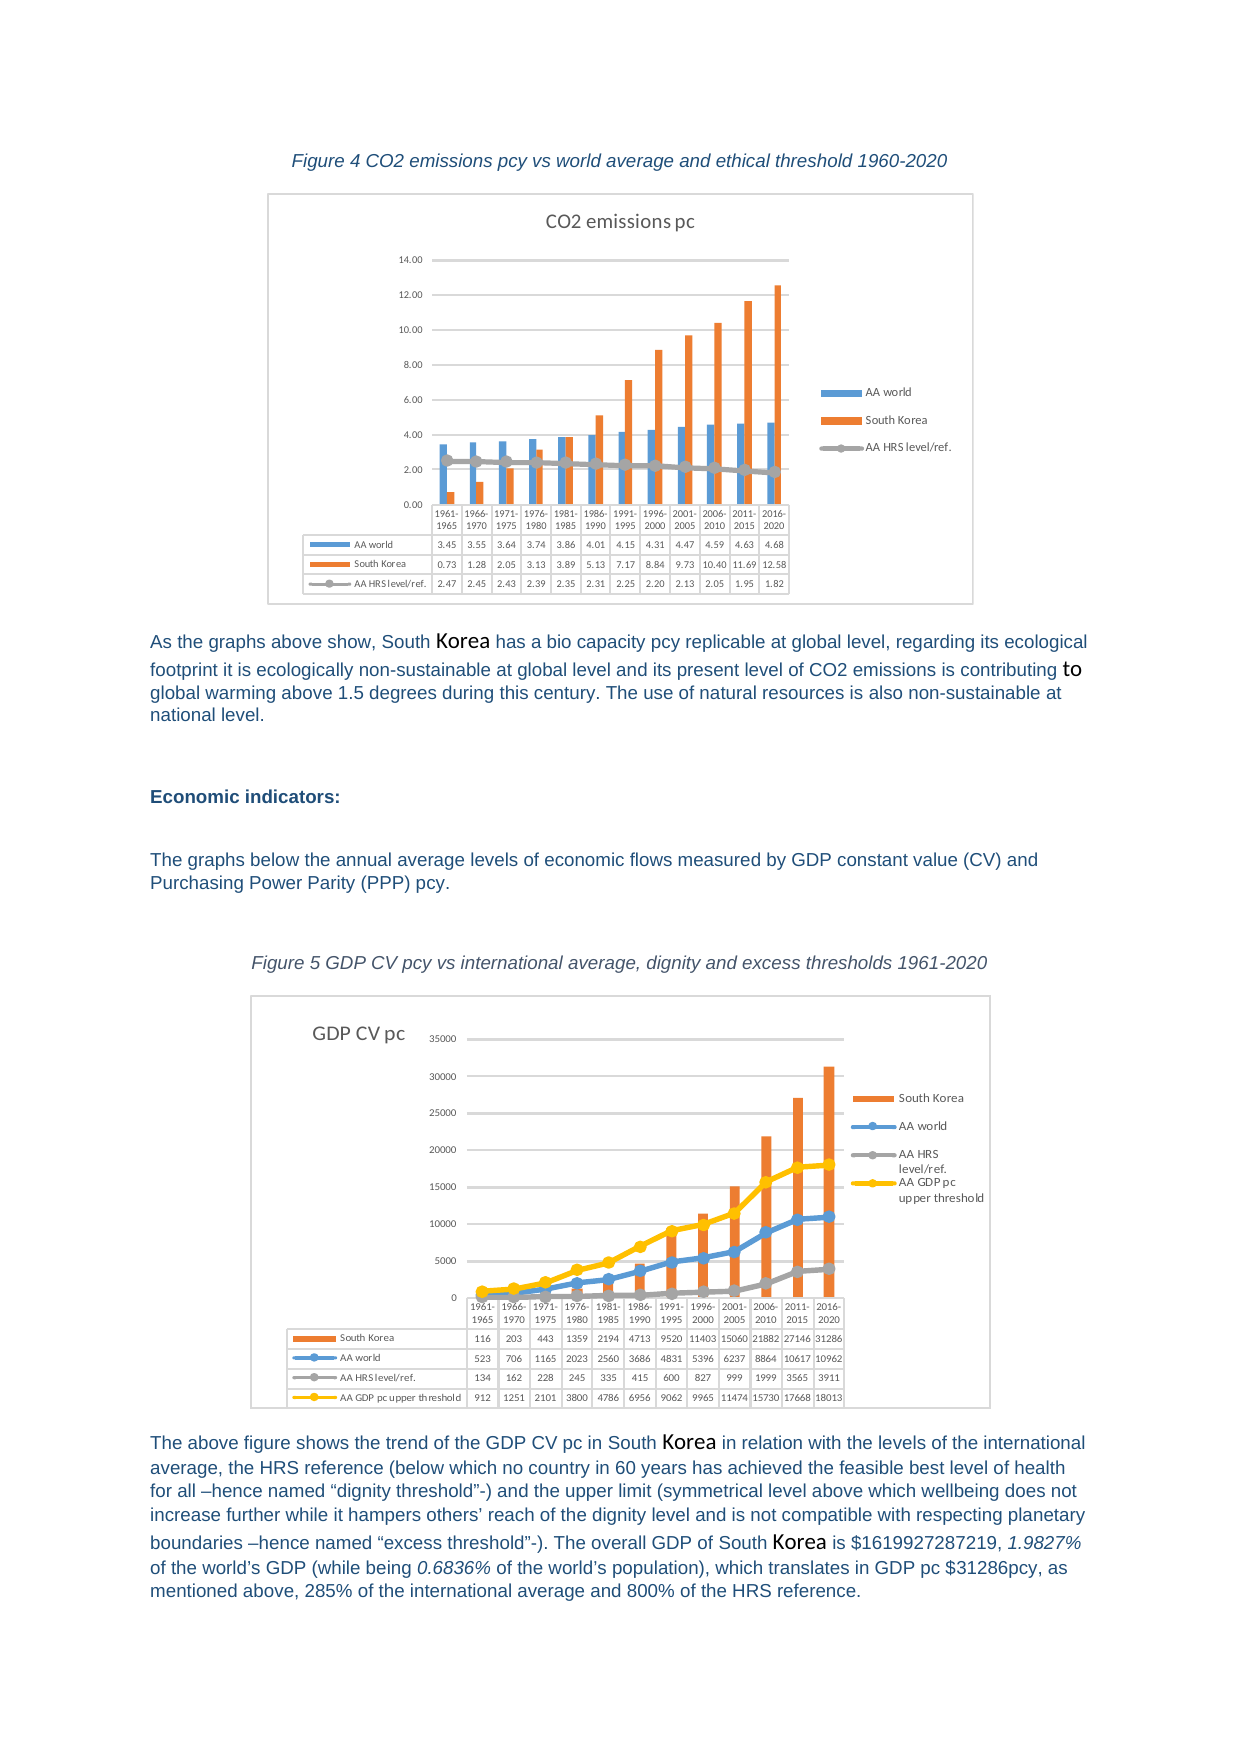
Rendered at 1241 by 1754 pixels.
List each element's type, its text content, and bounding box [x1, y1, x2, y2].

text As the graphs above show, South Korea has a bio capacity pcy replicable at global level, regarding its ecological footprint it is ecologically non-sustainable at global level and its present level of CO2 emissions is contributing to global warming above 1.5 degrees during this century. The use of natural resources is also non-sustainable at national level. [150, 626, 1090, 725]
text Figure 4 CO2 emissions pcy vs world average and ethical threshold 1960-2020 [150, 150, 1090, 172]
text The graphs below the annual average levels of economic flows measured by GDP constant value (CV) and Purchasing Power Parity (PPP) pcy. [150, 849, 1090, 894]
subtitle Economic indicators: [150, 786, 1090, 807]
text The above figure shows the trend of the GDP CV pc in South Korea in relation with the levels of the international average, the HRS reference (below which no country in 60 years has achieved the feasible best level of health for all –hence named “dignity threshold”-) and the upper limit (symmetrical level above which wellbeing does not increase further while it hampers others’ reach of the dignity level and is not compatible with respecting planetary boundaries –hence named “excess threshold”-). The overall GDP of South Korea is $1619927287219, 1.9827% of the world’s GDP (while being 0.6836% of the world’s population), which translates in GDP pc $31286pcy, as mentioned above, 285% of the international average and 800% of the HRS reference. [150, 1427, 1090, 1602]
